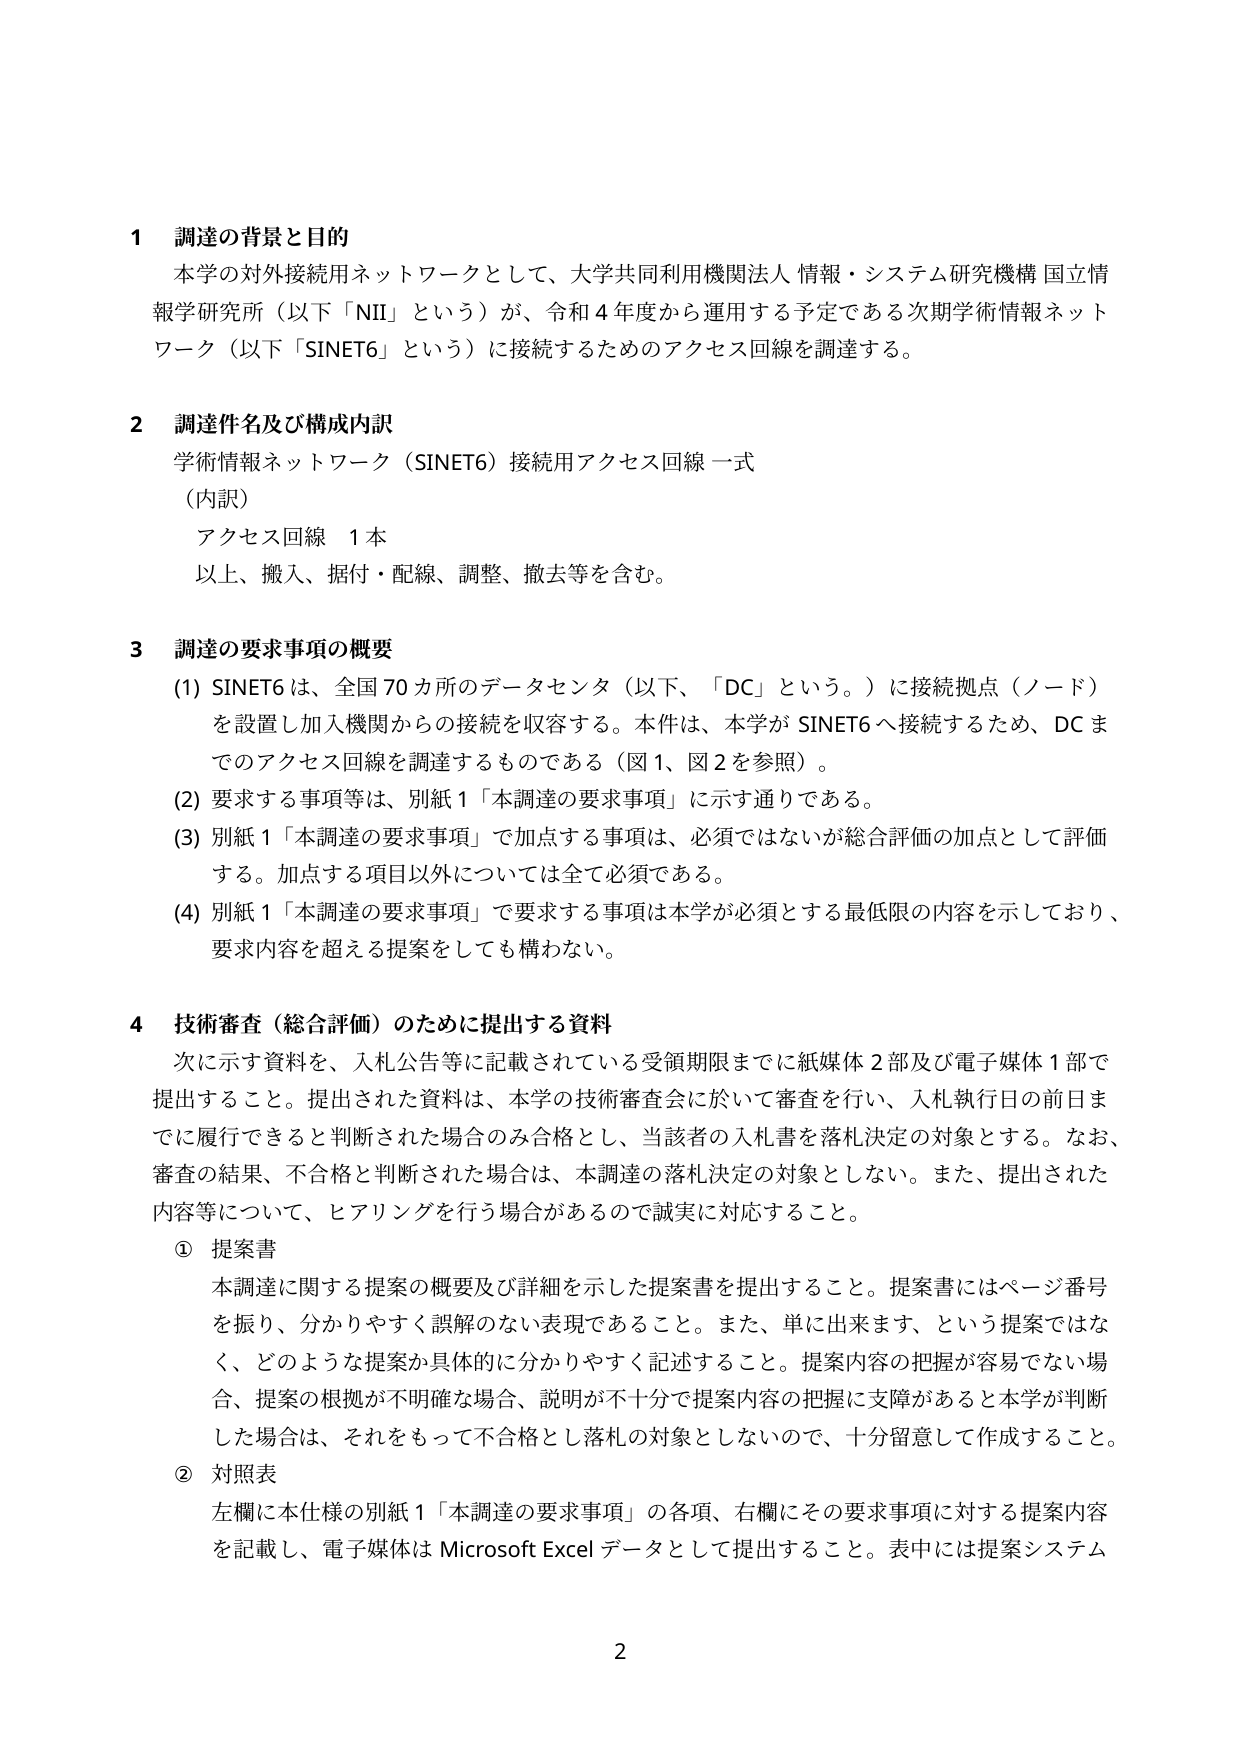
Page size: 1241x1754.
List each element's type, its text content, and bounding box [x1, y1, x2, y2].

list 別紙1「本調達の要求事項」で加点する事項は、必須ではないが総合評価の加点として評価する。加点する項目以外については全て必須である。 [174, 817, 1110, 892]
text 調達の背景と目的 [130, 217, 1110, 254]
text 次に示す資料を、入札公告等に記載されている受領期限までに紙媒体2部及び電子媒体1部で提出すること。提出された資料は、本学の技術審査会に於いて審査を行い、入札執行日の前日までに履行できると判断された場合のみ合格とし、当該者の入札書を落札決定の対象とする。なお、審査の結果、不合格と判断された場合は、本調達の落札決定の対象としない。また、提出された内容等について、ヒアリングを行う場合があるので誠実に対応すること。 [152, 1042, 1110, 1229]
text 技術審査（総合評価）のために提出する資料 [130, 1004, 1110, 1042]
text 学術情報ネットワーク（SINET6）接続用アクセス回線 一式 [130, 442, 1110, 479]
text 本調達に関する提案の概要及び詳細を示した提案書を提出すること。提案書にはページ番号を振り、分かりやすく誤解のない表現であること。また、単に出来ます、という提案ではなく、どのような提案か具体的に分かりやすく記述すること。提案内容の把握が容易でない場合、提案の根拠が不明確な場合、説明が不十分で提案内容の把握に支障があると本学が判断した場合は、それをもって不合格とし落札の対象としないので、十分留意して作成すること。 [211, 1267, 1110, 1454]
list 要求する事項等は、別紙1「本調達の要求事項」に示す通りである。 [174, 779, 1110, 817]
text 以上、搬入、据付・配線、調整、撤去等を含む。 [196, 554, 1110, 592]
list 対照表 [174, 1454, 1110, 1492]
text 調達件名及び構成内訳 [130, 404, 1110, 442]
text 本学の対外接続用ネットワークとして、大学共同利用機関法人 情報・システム研究機構 国立情報学研究所（以下「NII」という）が、令和4年度から運用する予定である次期学術情報ネットワーク（以下「SINET6」という）に接続するためのアクセス回線を調達する。 [152, 254, 1110, 367]
text （内訳） [130, 479, 1110, 517]
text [211, 1492, 1110, 1567]
list SINET6は、全国70カ所のデータセンタ（以下、「DC」という。）に接続拠点（ノード）を設置し加入機関からの接続を収容する。本件は、本学がSINET6へ接続するため、DCまでのアクセス回線を調達するものである（図1、図2を参照）。 [174, 667, 1110, 779]
text アクセス回線 1本 [196, 517, 1110, 554]
list 別紙1「本調達の要求事項」で要求する事項は本学が必須とする最低限の内容を示しており、要求内容を超える提案をしても構わない。 [174, 892, 1110, 967]
text 調達の要求事項の概要 [130, 629, 1110, 667]
list 提案書 [174, 1229, 1110, 1267]
